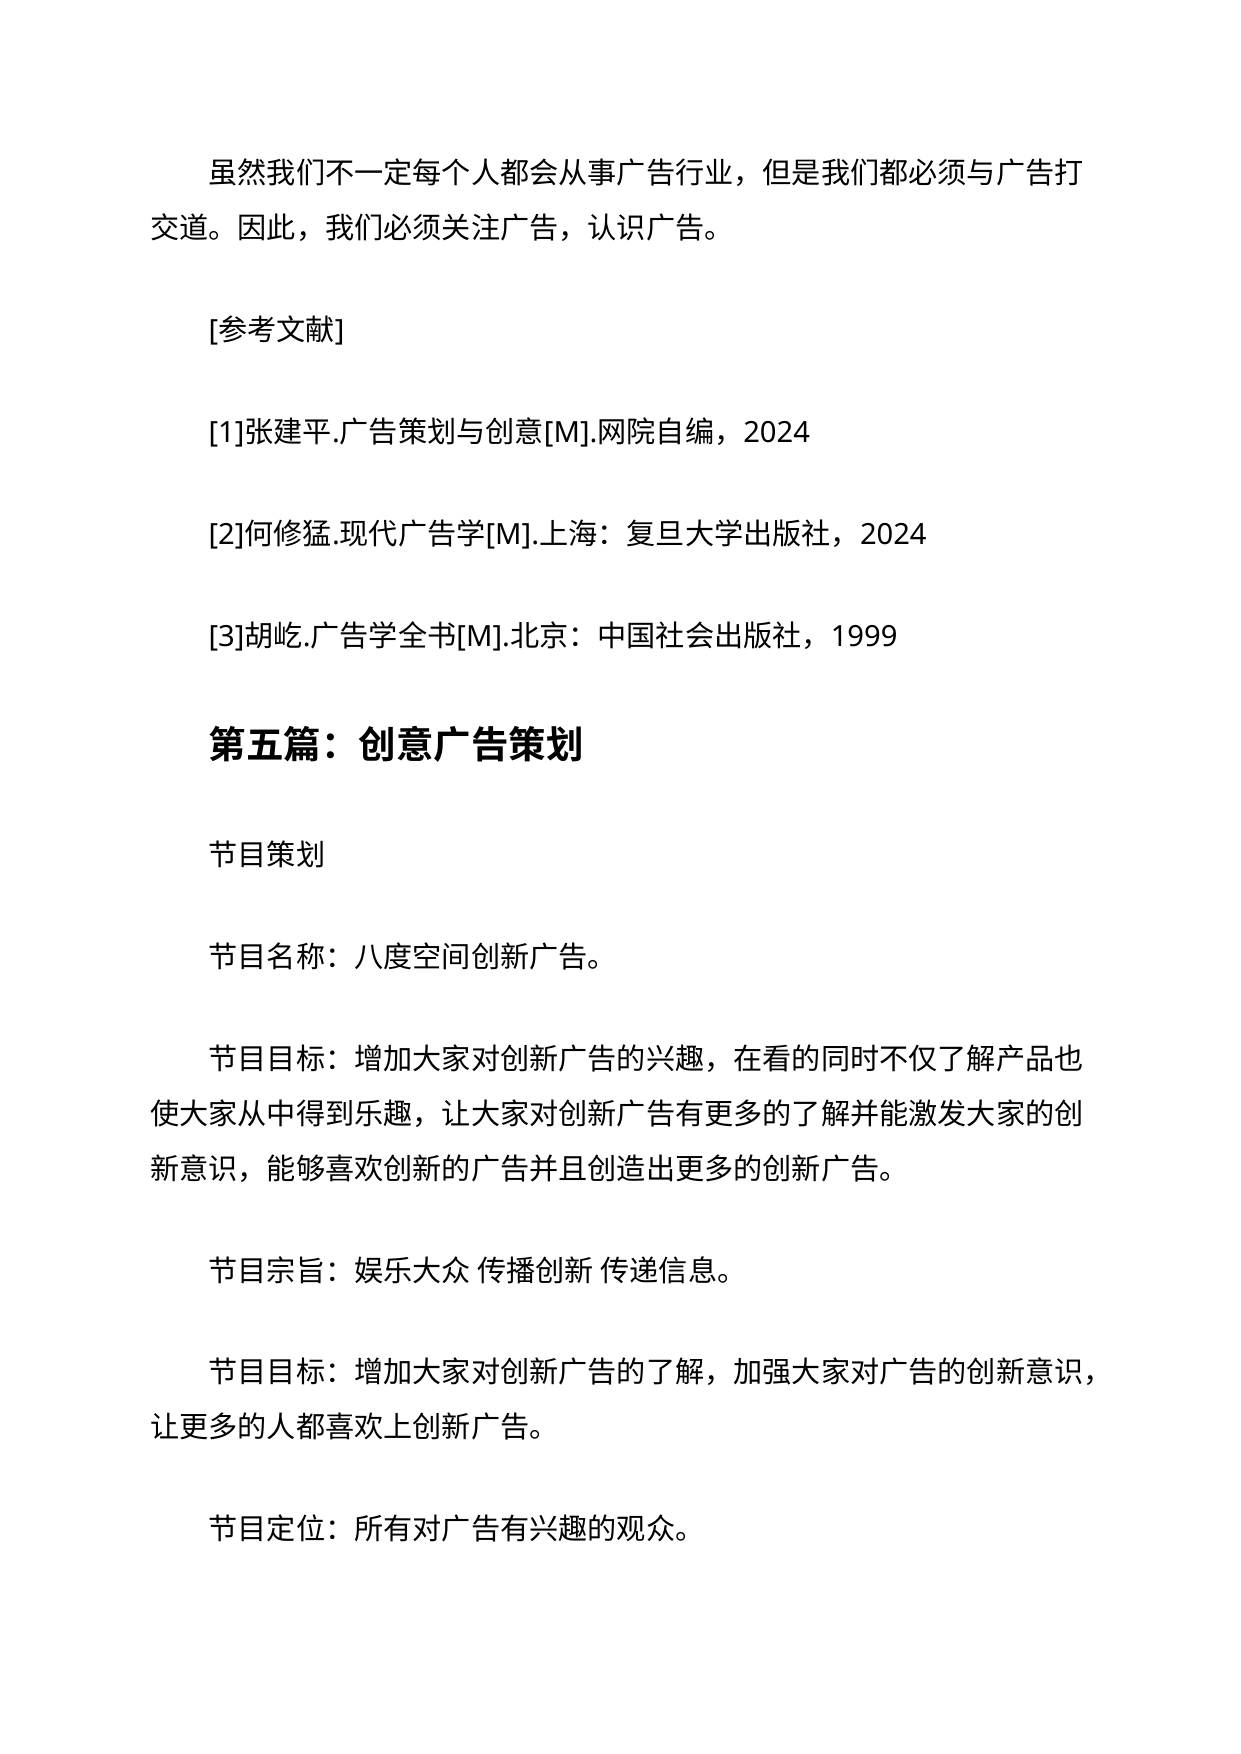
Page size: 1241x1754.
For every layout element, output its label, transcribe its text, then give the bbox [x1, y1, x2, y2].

text 节目目标：增加大家对创新广告的了解，加强大家对广告的创新意识，让更多的人都喜欢上创新广告。 [150, 1349, 1090, 1446]
text 节目宗旨：娱乐大众 传播创新 传递信息。 [150, 1247, 1090, 1289]
text [1]张建平.广告策划与创意[M].网院自编，2024 [150, 409, 1090, 451]
text 节目目标：增加大家对创新广告的兴趣，在看的同时不仅了解产品也使大家从中得到乐趣，让大家对创新广告有更多的了解并能激发大家的创新意识，能够喜欢创新的广告并且创造出更多的创新广告。 [150, 1036, 1090, 1188]
text 节目定位：所有对广告有兴趣的观众。 [150, 1506, 1090, 1548]
text 节目名称：八度空间创新广告。 [150, 934, 1090, 976]
text [2]何修猛.现代广告学[M].上海：复旦大学出版社，2024 [150, 511, 1090, 553]
text [参考文献] [150, 307, 1090, 349]
text 虽然我们不一定每个人都会从事广告行业，但是我们都必须与广告打交道。因此，我们必须关注广告，认识广告。 [150, 150, 1090, 247]
text 节目策划 [150, 832, 1090, 874]
text [3]胡屹.广告学全书[M].北京：中国社会出版社，1999 [150, 613, 1090, 655]
text 第五篇：创意广告策划 [150, 714, 1090, 769]
